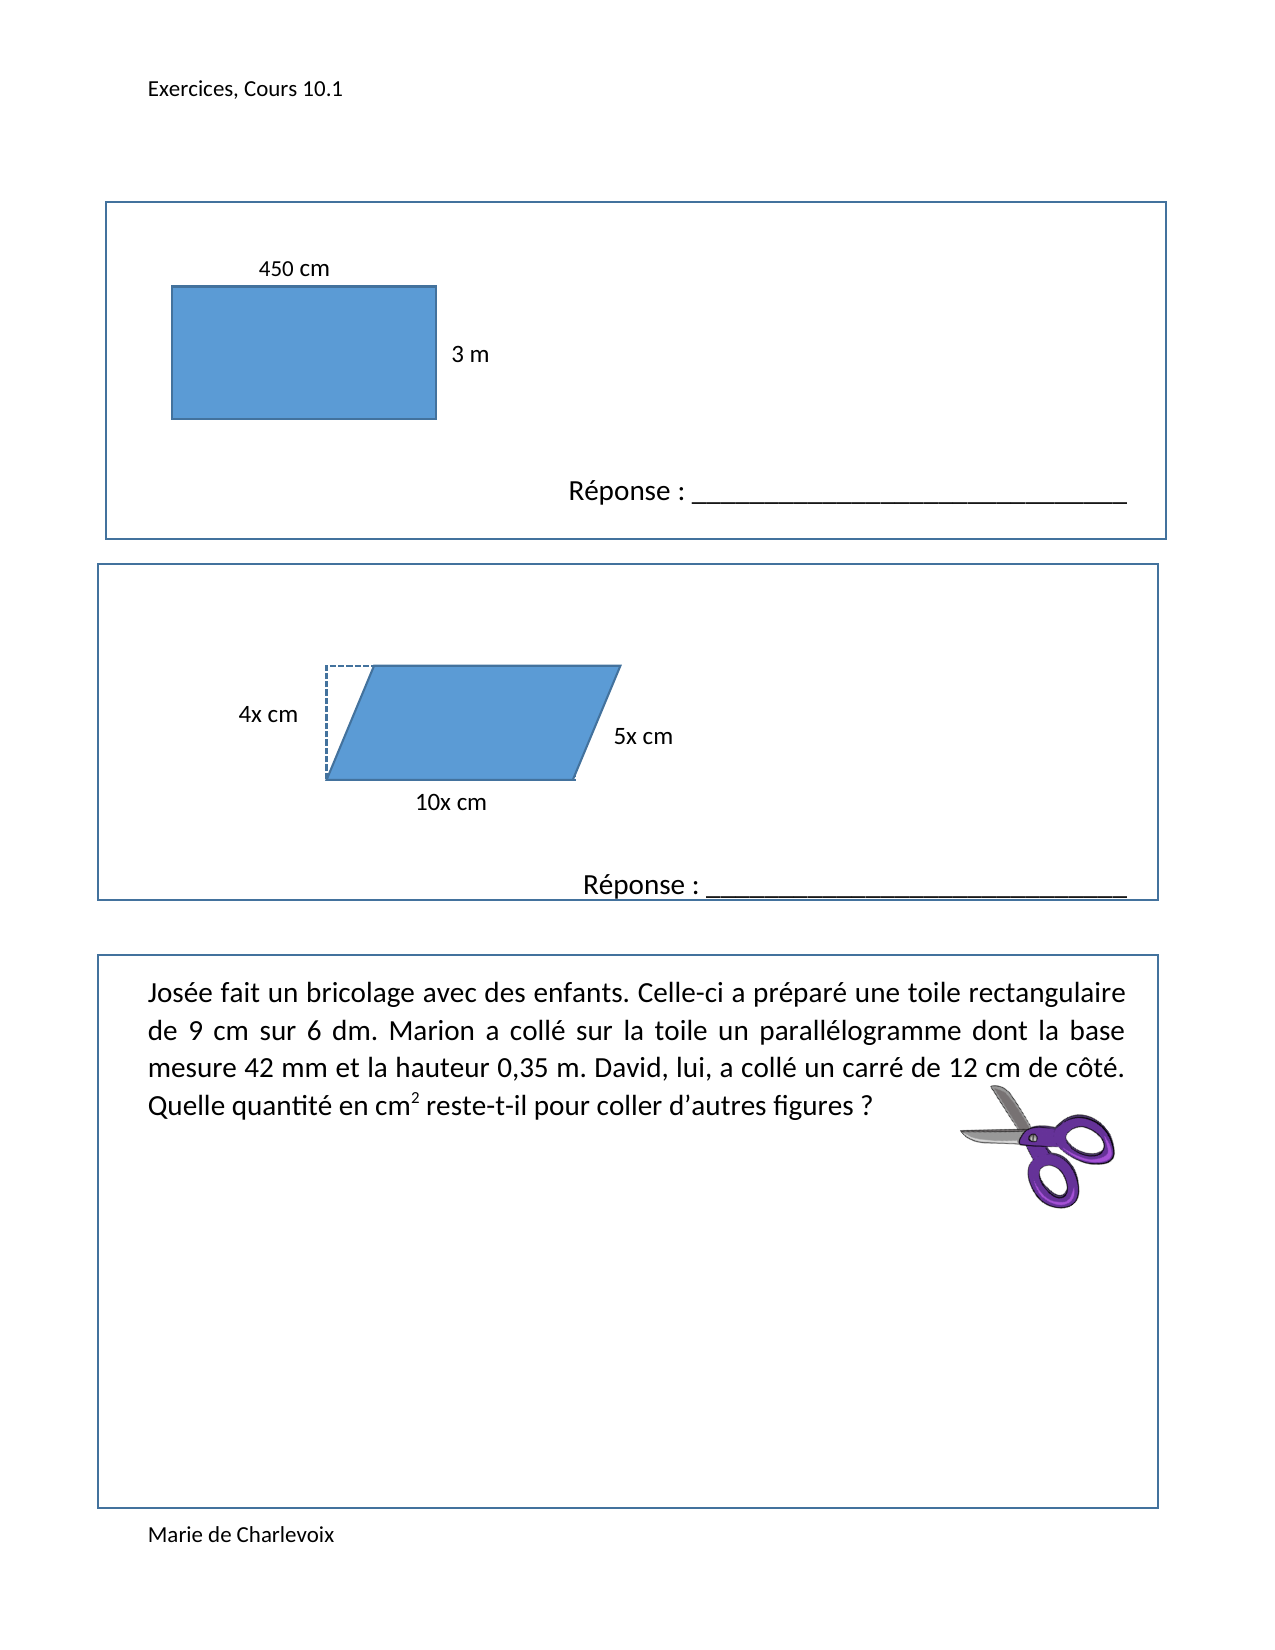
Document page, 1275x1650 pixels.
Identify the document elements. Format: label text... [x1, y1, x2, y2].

picture [951, 1047, 1129, 1229]
text Réponse : _____________________________ [148, 742, 1127, 902]
text Réponse : ______________________________ [148, 472, 1127, 508]
text Josée fait un bricolage avec des enfants. Celle-ci a préparé une toile rectangulaire de 9 cm sur 6 dm. Marion a collé sur la toile un parallélogramme dont la base mesure 42 mm et la hauteur 0,35 m. David, lui, a collé un carré de 12 cm de côté. Quelle quantité en cm2 reste-t-il pour coller d’autres figures ? [148, 974, 1127, 1122]
